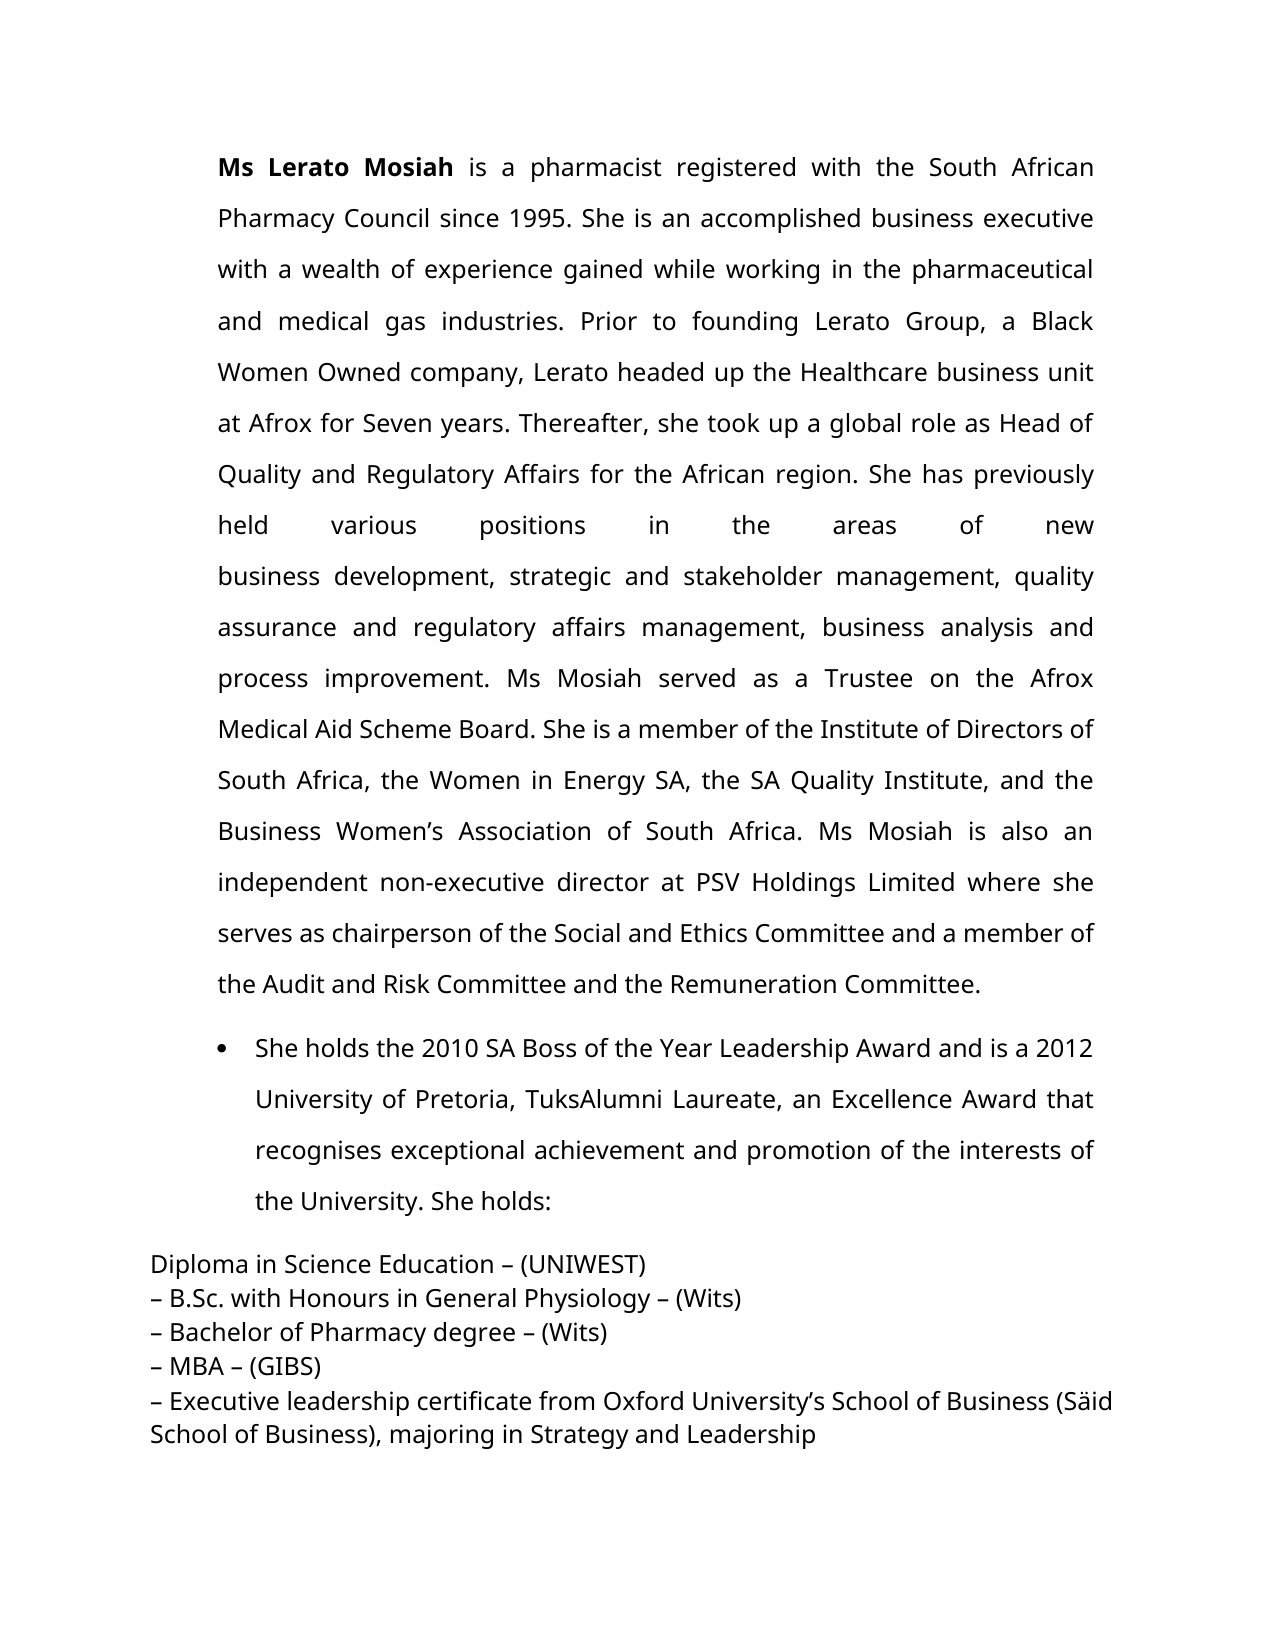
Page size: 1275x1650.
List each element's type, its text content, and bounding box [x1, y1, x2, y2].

text Diploma in Science Education – (UNIWEST) – B.Sc. with Honours in General Physiology – (Wits) – Bachelor of Pharmacy degree – (Wits) – MBA – (GIBS) – Executive leadership certificate from Oxford University’s School of Business (Säid School of Business), majoring in Strategy and Leadership [150, 1247, 1125, 1451]
text Ms Lerato Mosiah is a pharmacist registered with the South African Pharmacy Council since 1995. She is an accomplished business executive with a wealth of experience gained while working in the pharmaceutical and medical gas industries. Prior to founding Lerato Group, a Black Women Owned company, Lerato headed up the Healthcare business unit at Afrox for Seven years. Thereafter, she took up a global role as Head of Quality and Regulatory Affairs for the African region. She has previously held various positions in the areas of new business development, strategic and stakeholder management, quality assurance and regulatory affairs management, business analysis and process improvement. Ms Mosiah served as a Trustee on the Afrox Medical Aid Scheme Board. She is a member of the Institute of Directors of South Africa, the Women in Energy SA, the SA Quality Institute, and the Business Women’s Association of South Africa. Ms Mosiah is also an independent non-executive director at PSV Holdings Limited where she serves as chairperson of the Social and Ethics Committee and a member of the Audit and Risk Committee and the Remuneration Committee. [217, 150, 1095, 1001]
list She holds the 2010 SA Boss of the Year Leadership Award and is a 2012 University of Pretoria, TuksAlumni Laureate, an Excellence Award that recognises exceptional achievement and promotion of the interests of the University. She holds: [217, 1030, 1095, 1217]
